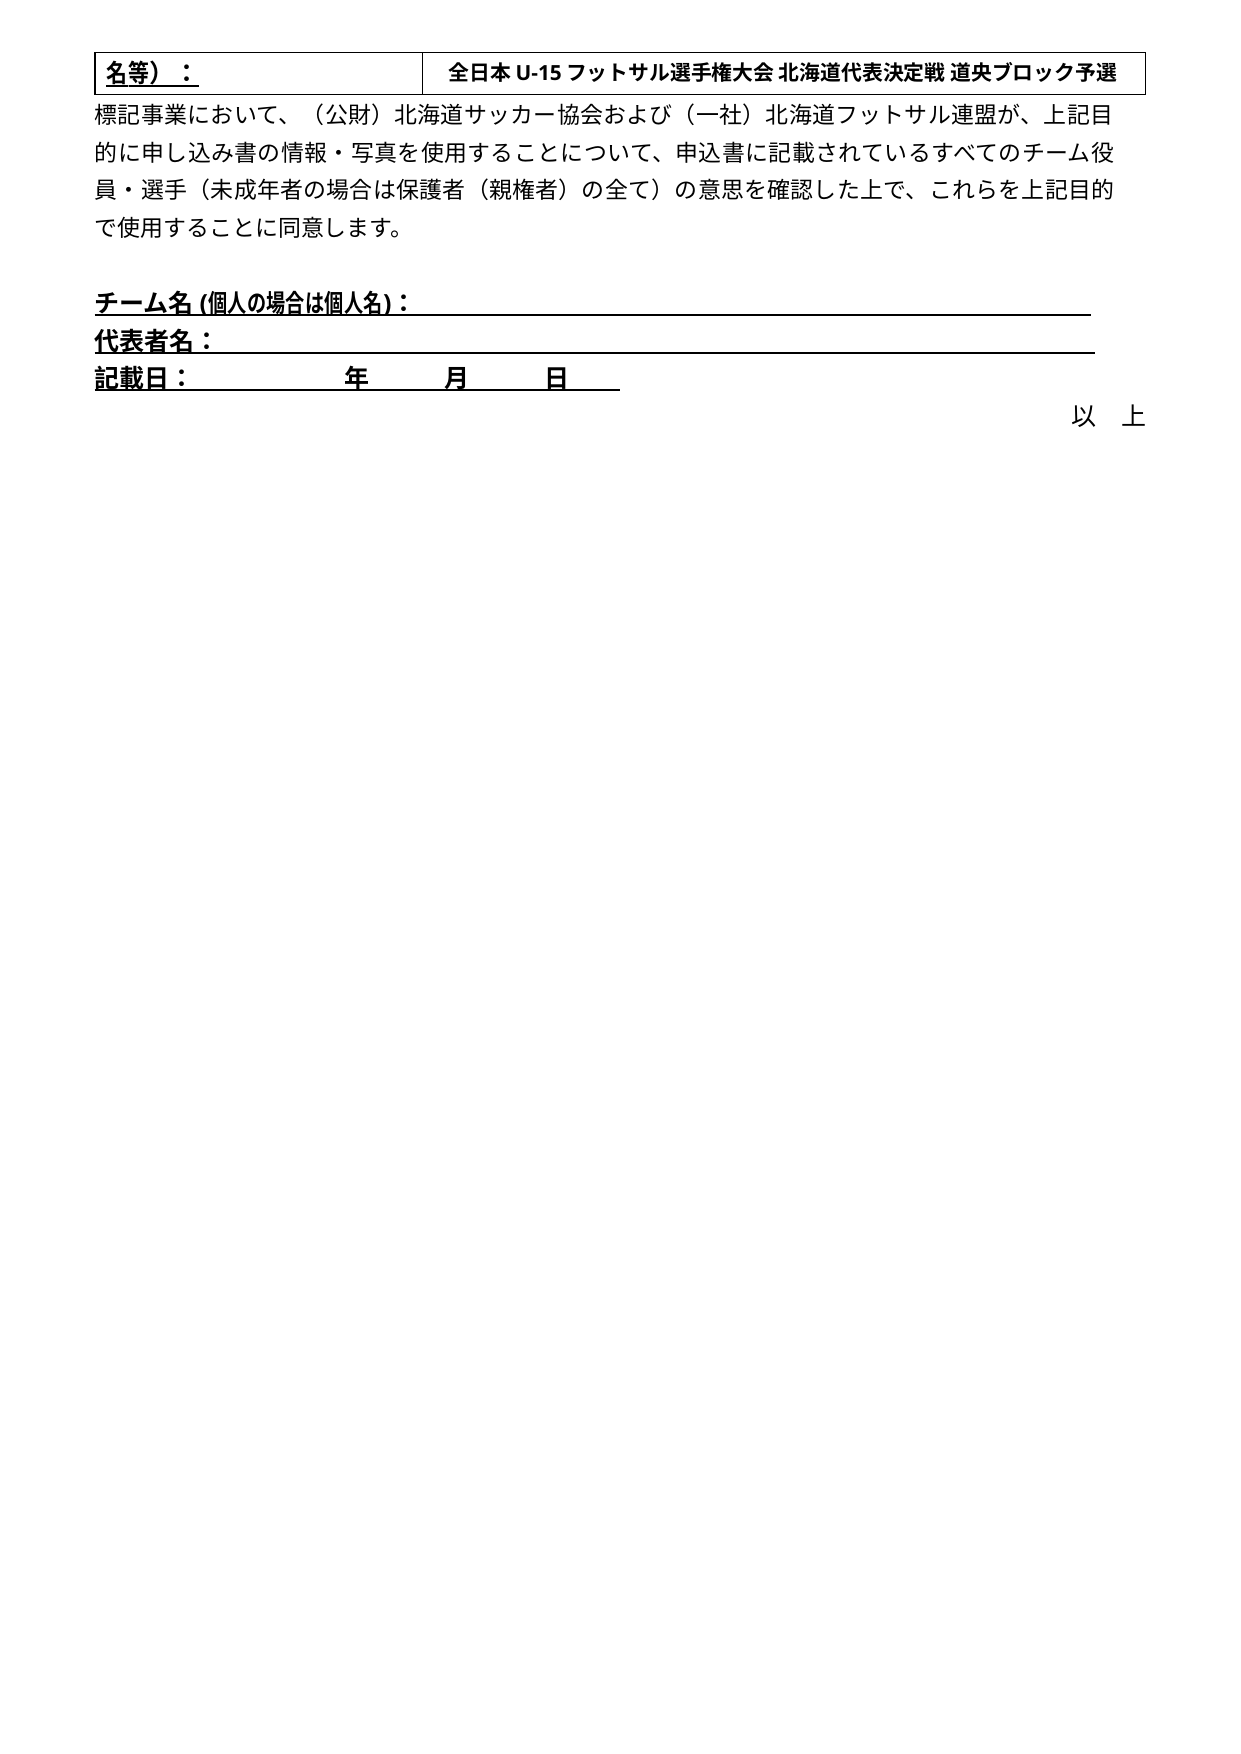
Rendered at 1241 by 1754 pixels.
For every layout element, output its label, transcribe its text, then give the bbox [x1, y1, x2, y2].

text 以 上 [94, 395, 1146, 433]
text 記載日： 年 月 日 [94, 358, 1096, 395]
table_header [423, 53, 1145, 94]
text 標記事業において、（公財）北海道サッカー協会および（一社）北海道フットサル連盟が、上記目的に申し込み書の情報・写真を使用することについて、申込書に記載されているすべてのチーム役員・選手（未成年者の場合は保護者（親権者）の全て）の意思を確認した上で、これらを上記目的で使用することに同意します。 [94, 95, 1116, 245]
table_header 事業名(大会・ﾌｪｽﾃｨﾊﾞﾙ名等）： [96, 53, 422, 94]
text 代表者名： [94, 320, 1096, 358]
text チーム名 (個人の場合は個人名)： [94, 283, 1096, 320]
